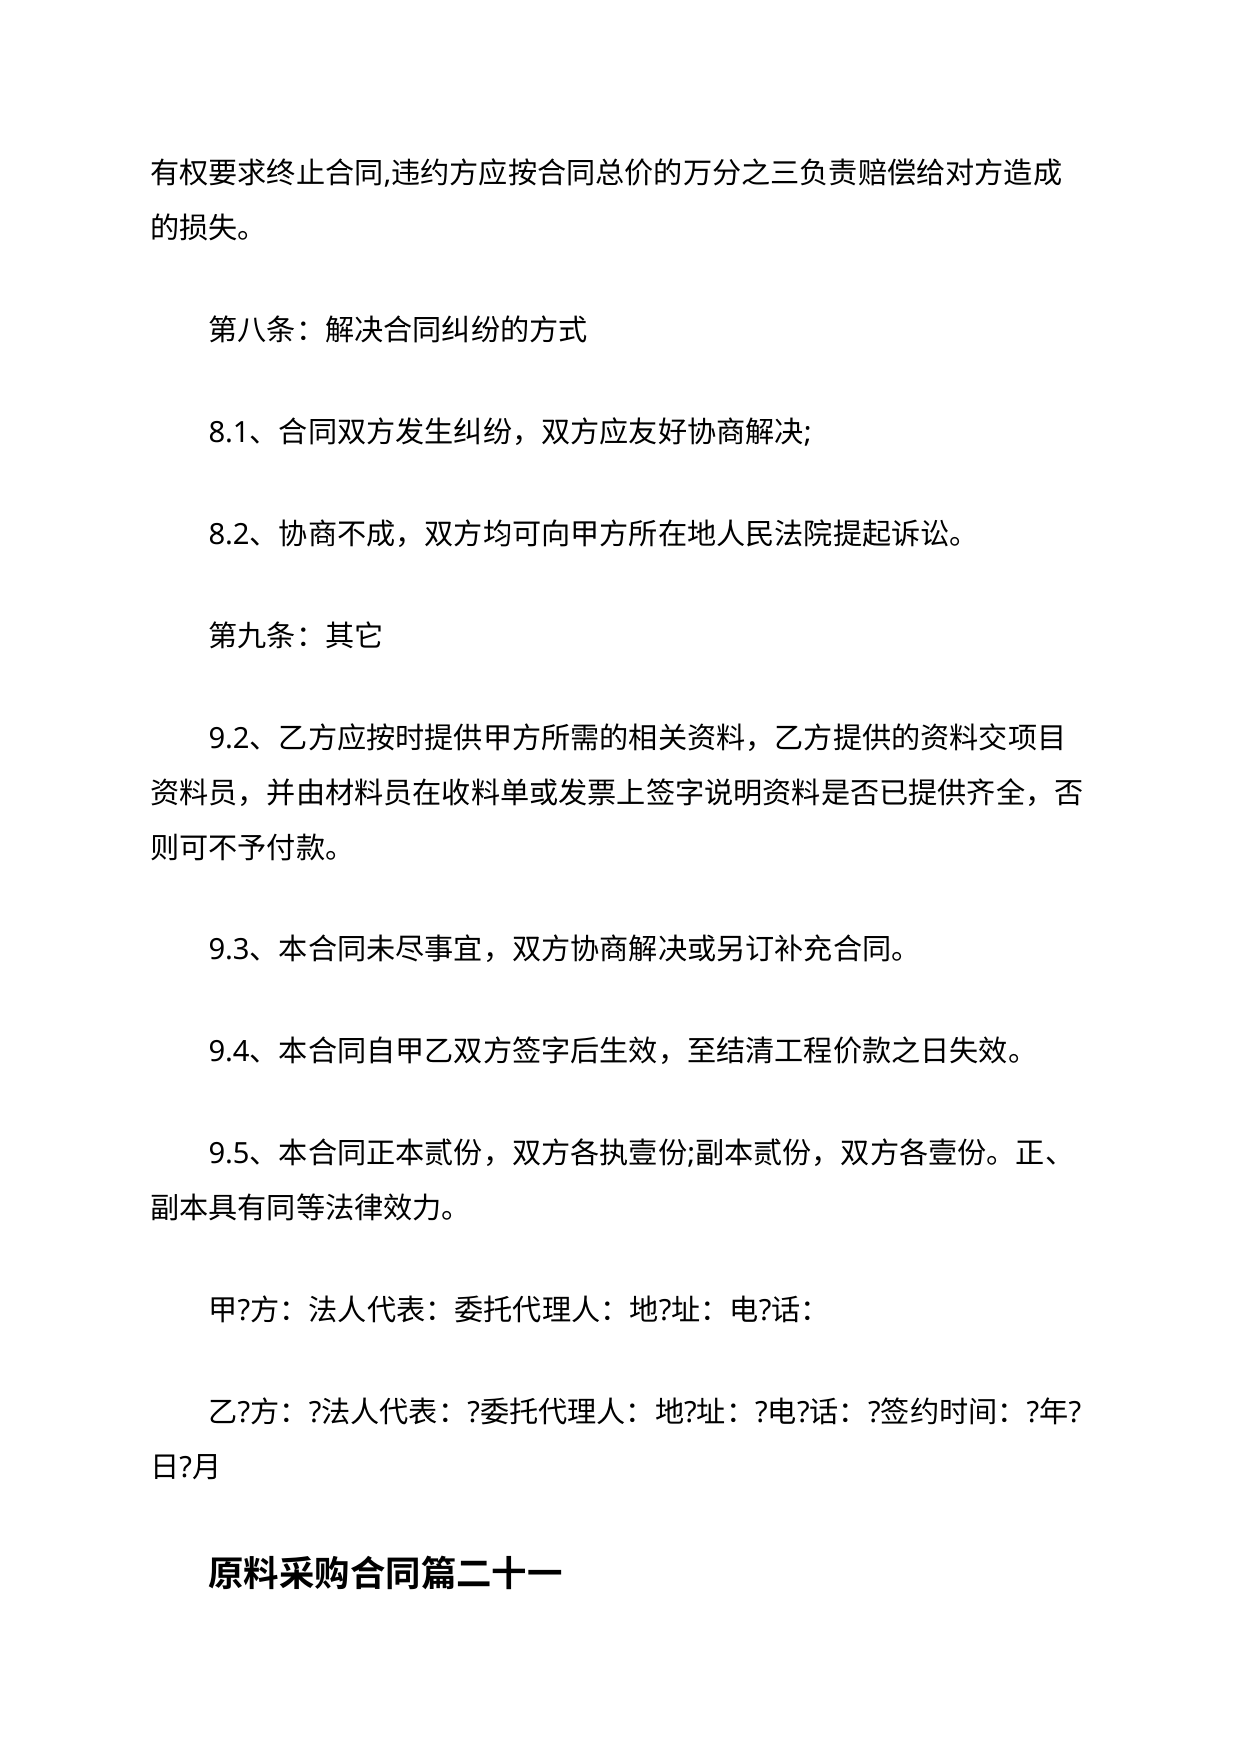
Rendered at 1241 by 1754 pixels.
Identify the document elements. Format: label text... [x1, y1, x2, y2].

text 8.1、合同双方发生纠纷，双方应友好协商解决; [150, 408, 1090, 451]
text 8.2、协商不成，双方均可向甲方所在地人民法院提起诉讼。 [150, 511, 1090, 553]
text 9.3、本合同未尽事宜，双方协商解决或另订补充合同。 [150, 926, 1090, 968]
text 9.5、本合同正本贰份，双方各执壹份;副本贰份，双方各壹份。正、副本具有同等法律效力。 [150, 1130, 1090, 1227]
text 乙?方：?法人代表：?委托代理人：地?址：?电?话：?签约时间：?年?日?月 [150, 1389, 1090, 1486]
text 第八条：解决合同纠纷的方式 [150, 307, 1090, 349]
text 9.4、本合同自甲乙双方签字后生效，至结清工程价款之日失效。 [150, 1028, 1090, 1070]
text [150, 150, 1090, 247]
text 甲?方：法人代表：委托代理人：地?址：电?话： [150, 1287, 1090, 1329]
text 第九条：其它 [150, 612, 1090, 655]
text 9.2、乙方应按时提供甲方所需的相关资料，乙方提供的资料交项目资料员，并由材料员在收料单或发票上签字说明资料是否已提供齐全，否则可不予付款。 [150, 714, 1090, 866]
text 原料采购合同篇二十一 [150, 1546, 1090, 1597]
